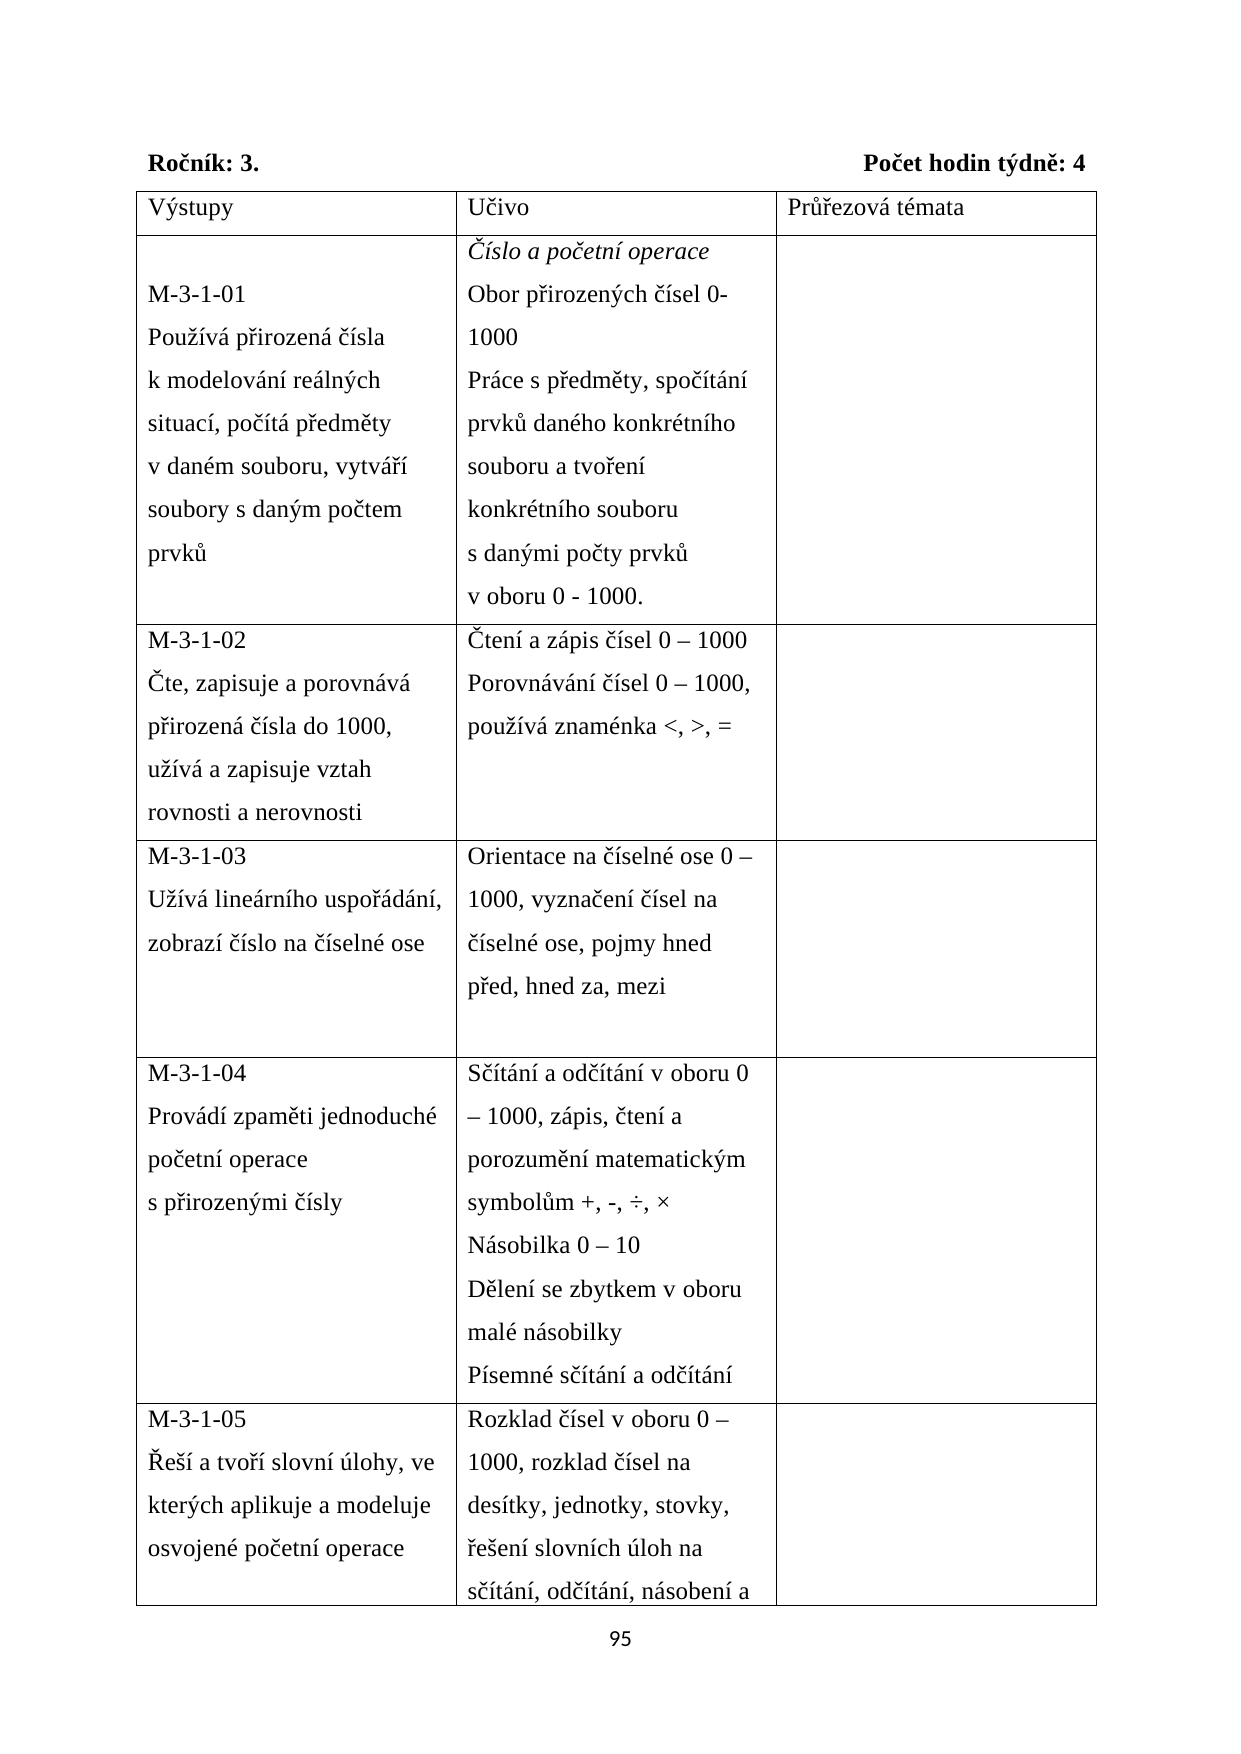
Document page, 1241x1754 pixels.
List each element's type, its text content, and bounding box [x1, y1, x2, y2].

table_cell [457, 1404, 776, 1605]
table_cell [137, 1404, 456, 1605]
table_cell [777, 236, 1096, 624]
table_header Výstupy [137, 192, 456, 235]
table_cell Číslo a početní operace Obor přirozených čísel 0-1000 Práce s předměty, spočítání prvků daného konkrétního souboru a tvoření konkrétního souboru s danými počty prvků v oboru 0 - 1000. [457, 236, 776, 624]
table_header Učivo [457, 192, 776, 235]
table_cell [777, 841, 1096, 1057]
text Ročník: 3. Počet hodin týdně: 4 [148, 148, 1093, 176]
table_cell M-3-1-03 Užívá lineárního uspořádání, zobrazí číslo na číselné ose [137, 841, 456, 1057]
table_header Průřezová témata [777, 192, 1096, 235]
table_cell [777, 1404, 1096, 1605]
table_cell M-3-1-02 Čte, zapisuje a porovnává přirozená čísla do 1000, užívá a zapisuje vztah rovnosti a nerovnosti [137, 625, 456, 840]
table_cell M-3-1-04 Provádí zpaměti jednoduché početní operace s přirozenými čísly [137, 1058, 456, 1403]
table_cell M-3-1-01 Používá přirozená čísla k modelování reálných situací, počítá předměty v daném souboru, vytváří soubory s daným počtem prvků [137, 236, 456, 624]
table_cell Čtení a zápis čísel 0 – 1000 Porovnávání čísel 0 – 1000, používá znaménka <, >, = [457, 625, 776, 840]
table_cell Orientace na číselné ose 0 – 1000, vyznačení čísel na číselné ose, pojmy hned před, hned za, mezi [457, 841, 776, 1057]
table_cell [777, 625, 1096, 840]
table_cell [777, 1058, 1096, 1403]
table_cell Sčítání a odčítání v oboru 0 – 1000, zápis, čtení a porozumění matematickým symbolům +, -, ÷, × Násobilka 0 – 10 Dělení se zbytkem v oboru malé násobilky Písemné sčítání a odčítání [457, 1058, 776, 1403]
